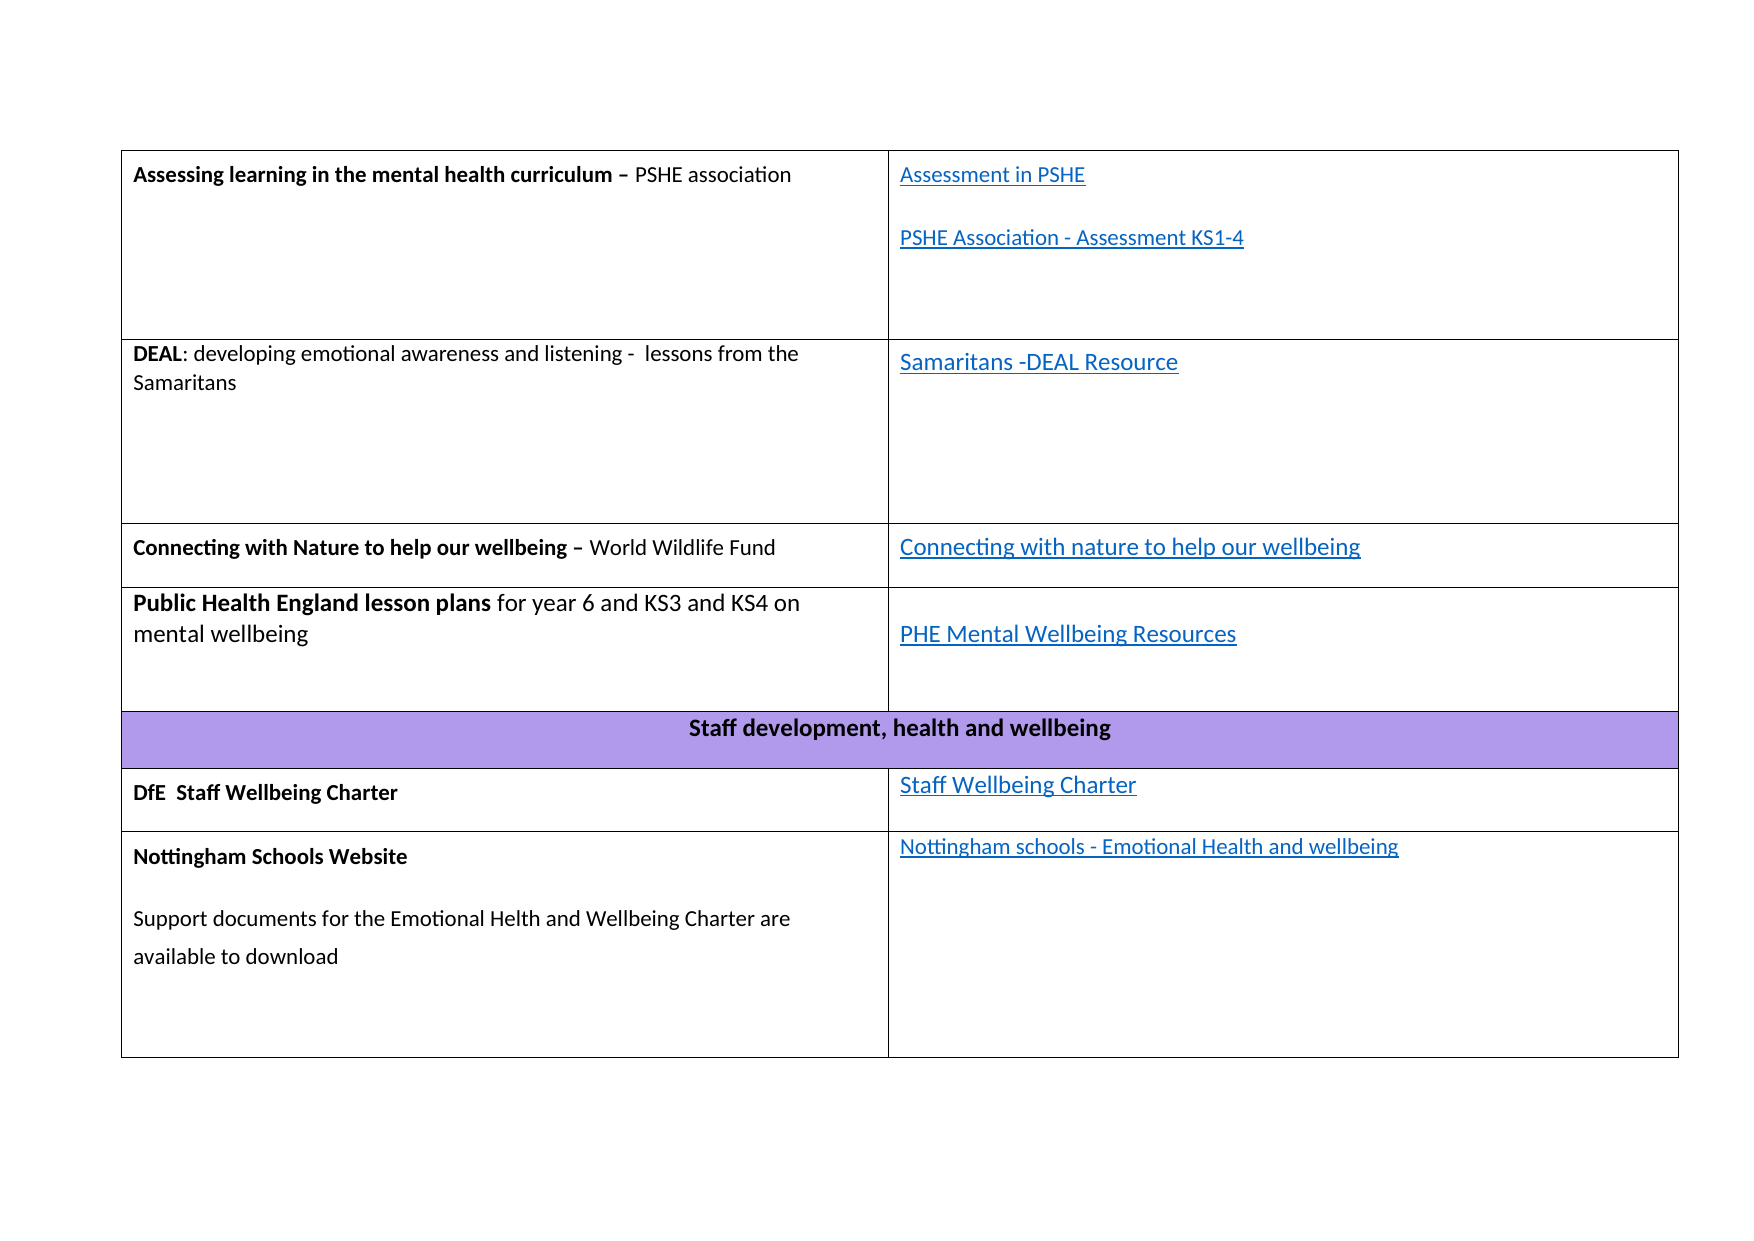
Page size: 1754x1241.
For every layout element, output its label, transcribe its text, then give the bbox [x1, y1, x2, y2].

table_cell DfE Staff Wellbeing Charter [122, 769, 888, 831]
table_cell Nottingham Schools Website Support documents for the Emotional Helth and Wellbeing Charter are available to download [122, 832, 888, 1057]
table_cell Staff Wellbeing Charter [889, 769, 1678, 831]
table_cell Assessment in PSHE PSHE Association - Assessment KS1-4 [889, 151, 1678, 338]
table_cell Public Health England lesson plans for year 6 and KS3 and KS4 on mental wellbeing [122, 588, 888, 711]
table_cell Connecting with nature to help our wellbeing [889, 524, 1678, 587]
table_cell Samaritans -DEAL Resource [889, 340, 1678, 523]
table_cell Connecting with Nature to help our wellbeing – World Wildlife Fund [122, 524, 888, 587]
table_cell DEAL: developing emotional awareness and listening - lessons from the Samaritans [122, 340, 888, 523]
table_cell PHE Mental Wellbeing Resources [889, 588, 1678, 711]
table_cell Assessing learning in the mental health curriculum – PSHE association [122, 151, 888, 338]
table_cell Nottingham schools - Emotional Health and wellbeing [889, 832, 1678, 1057]
table_cell Staff development, health and wellbeing [122, 712, 1678, 768]
